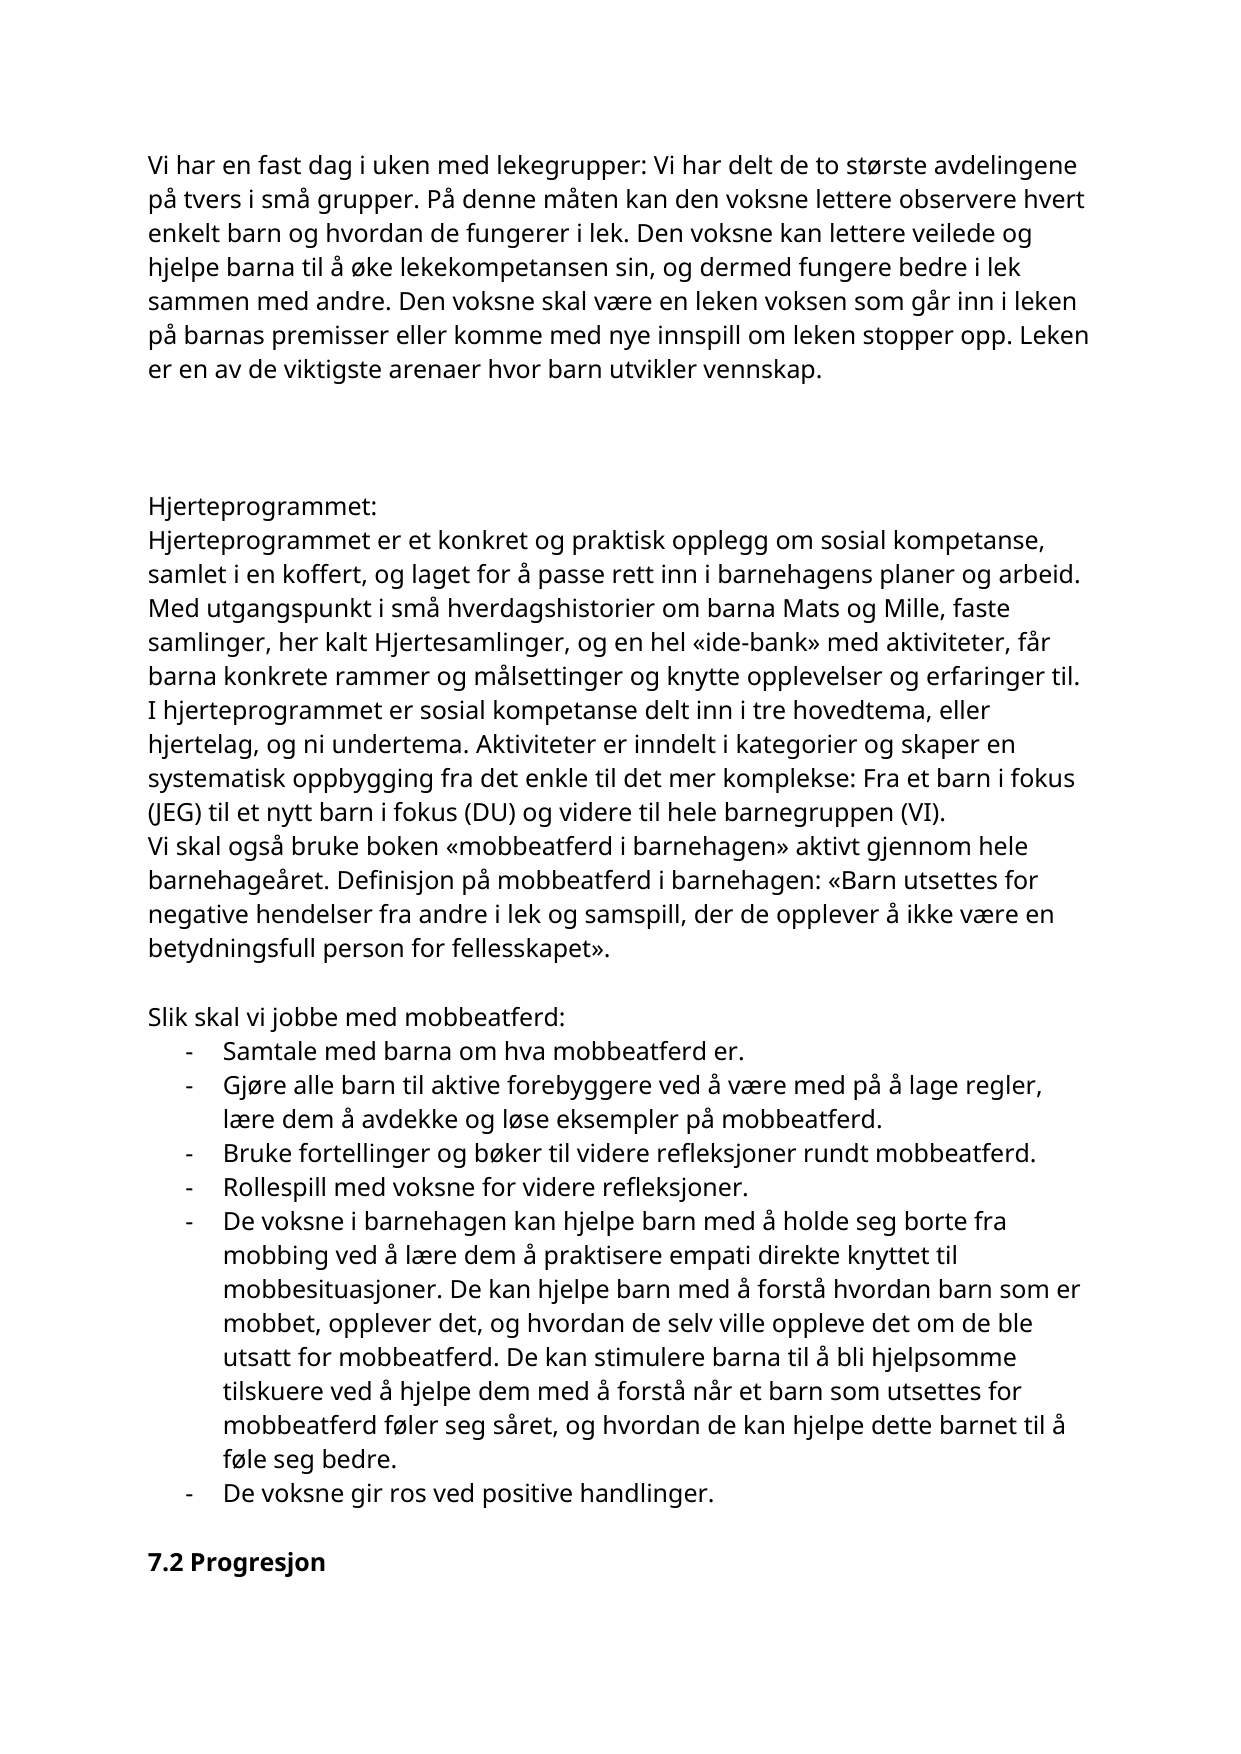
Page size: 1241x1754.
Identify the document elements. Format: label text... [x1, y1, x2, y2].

list Bruke fortellinger og bøker til videre refleksjoner rundt mobbeatferd. [185, 1135, 1093, 1169]
text Med utgangspunkt i små hverdagshistorier om barna Mats og Mille, faste samlinger, her kalt Hjertesamlinger, og en hel «ide-bank» med aktiviteter, får barna konkrete rammer og målsettinger og knytte opplevelser og erfaringer til. [148, 590, 1093, 693]
text Hjerteprogrammet er et konkret og praktisk opplegg om sosial kompetanse, samlet i en koffert, og laget for å passe rett inn i barnehagens planer og arbeid. [148, 522, 1093, 590]
text 7.2 Progresjon [148, 1544, 1093, 1578]
text Slik skal vi jobbe med mobbeatferd: [148, 999, 1093, 1033]
text Hjerteprogrammet: [148, 488, 1093, 522]
list Gjøre alle barn til aktive forebyggere ved å være med på å lage regler, lære dem å avdekke og løse eksempler på mobbeatferd. [185, 1067, 1093, 1135]
list Rollespill med voksne for videre refleksjoner. [185, 1169, 1093, 1203]
text Vi har en fast dag i uken med lekegrupper: Vi har delt de to største avdelingene på tvers i små grupper. På denne måten kan den voksne lettere observere hvert enkelt barn og hvordan de fungerer i lek. Den voksne kan lettere veilede og hjelpe barna til å øke lekekompetansen sin, og dermed fungere bedre i lek sammen med andre. Den voksne skal være en leken voksen som går inn i leken på barnas premisser eller komme med nye innspill om leken stopper opp. Leken er en av de viktigste arenaer hvor barn utvikler vennskap. [148, 148, 1093, 386]
list De voksne i barnehagen kan hjelpe barn med å holde seg borte fra mobbing ved å lære dem å praktisere empati direkte knyttet til mobbesituasjoner. De kan hjelpe barn med å forstå hvordan barn som er mobbet, opplever det, og hvordan de selv ville oppleve det om de ble utsatt for mobbeatferd. De kan stimulere barna til å bli hjelpsomme tilskuere ved å hjelpe dem med å forstå når et barn som utsettes for mobbeatferd føler seg såret, og hvordan de kan hjelpe dette barnet til å føle seg bedre. [185, 1203, 1093, 1476]
list De voksne gir ros ved positive handlinger. [185, 1476, 1093, 1510]
text I hjerteprogrammet er sosial kompetanse delt inn i tre hovedtema, eller hjertelag, og ni undertema. Aktiviteter er inndelt i kategorier og skaper en systematisk oppbygging fra det enkle til det mer komplekse: Fra et barn i fokus (JEG) til et nytt barn i fokus (DU) og videre til hele barnegruppen (VI). [148, 693, 1093, 829]
list Samtale med barna om hva mobbeatferd er. [185, 1033, 1093, 1067]
text Vi skal også bruke boken «mobbeatferd i barnehagen» aktivt gjennom hele barnehageåret. Definisjon på mobbeatferd i barnehagen: «Barn utsettes for negative hendelser fra andre i lek og samspill, der de opplever å ikke være en betydningsfull person for fellesskapet». [148, 829, 1093, 965]
